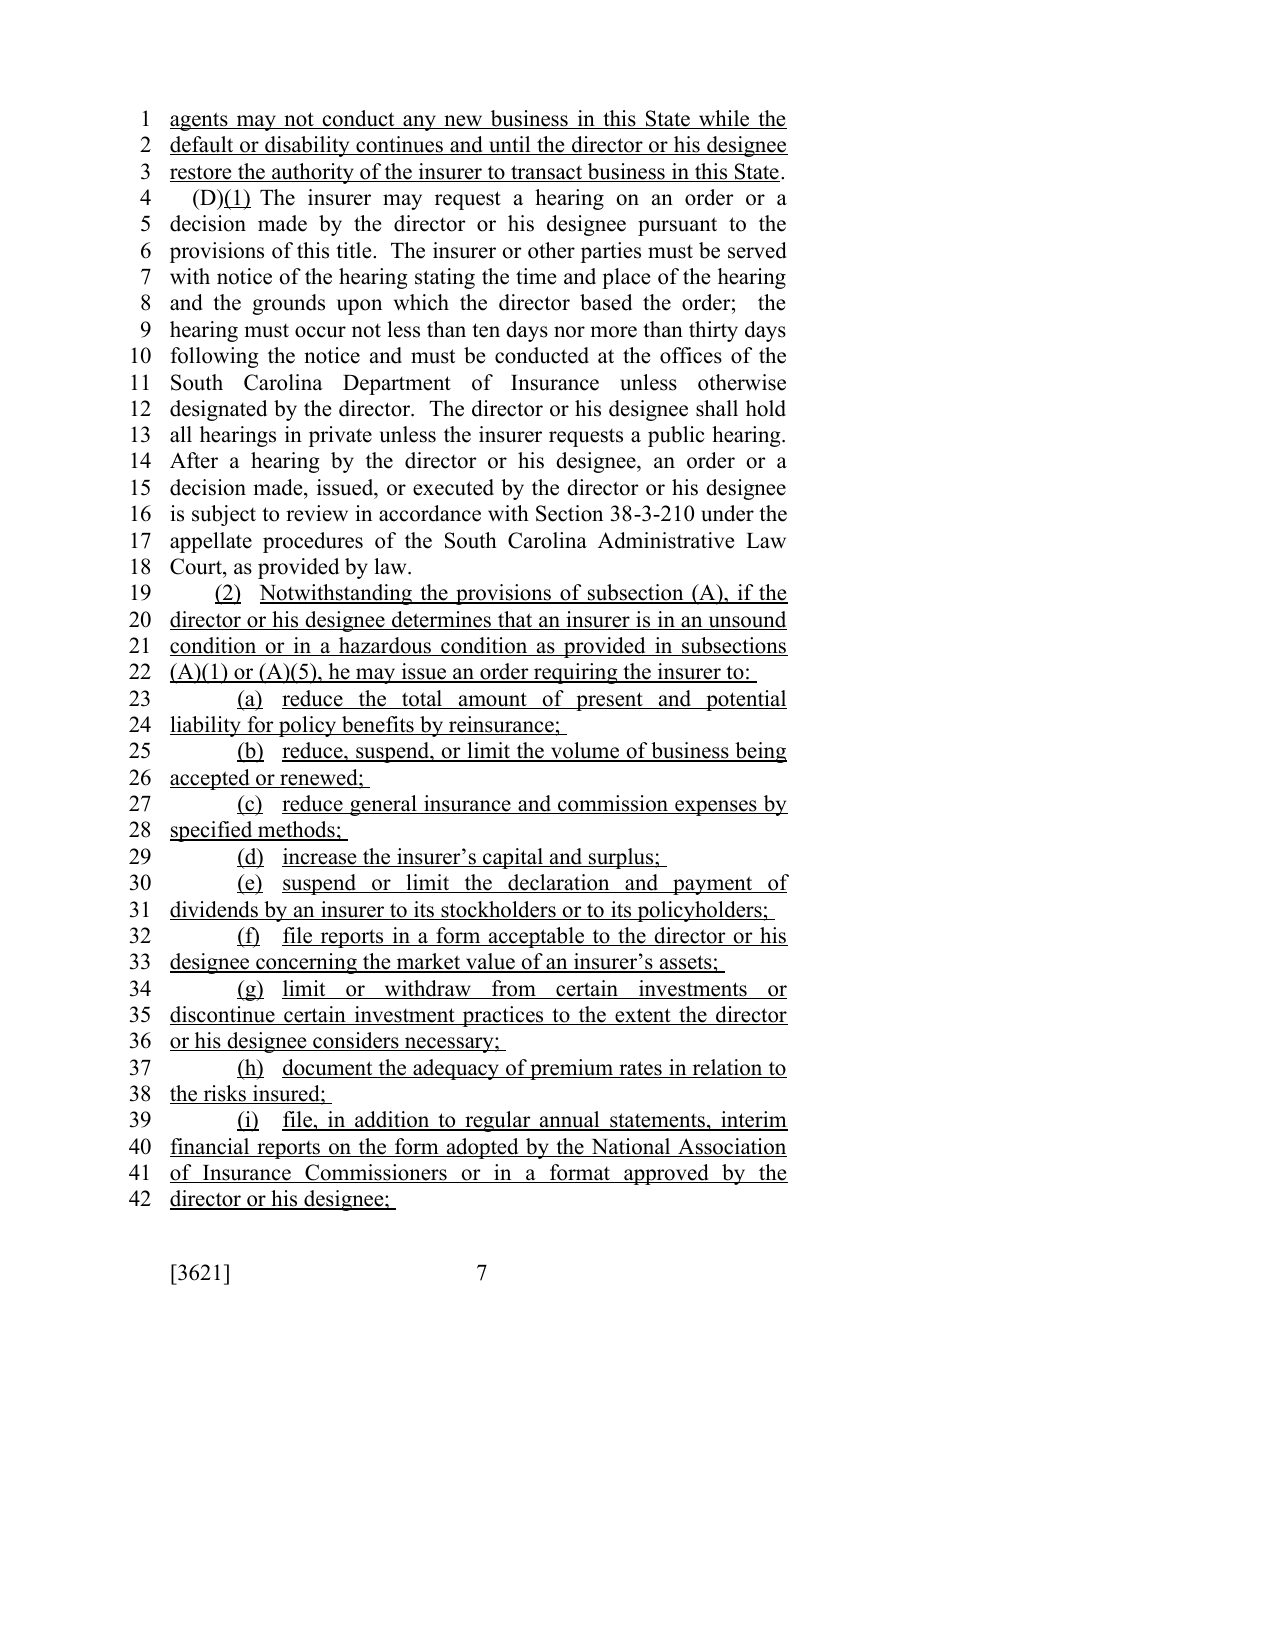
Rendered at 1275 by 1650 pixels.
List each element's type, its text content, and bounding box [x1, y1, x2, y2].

text (i) file, in addition to regular annual statements, interim financial reports on the form adopted by the National Association of Insurance Commissioners or in a format approved by the director or his designee; [169, 1183, 787, 1212]
text (h) document the adequacy of premium rates in relation to the risks insured; [169, 1054, 787, 1106]
text (g) limit or withdraw from certain investments or discontinue certain investment practices to the extent the director or his designee considers necessary; [169, 975, 787, 1024]
text (i) file, in addition to regular annual statements, interim financial reports on the form adopted by the National Association of Insurance Commissioners or in a format approved by the director or his designee; [169, 1106, 787, 1156]
text (g) limit or withdraw from certain investments or discontinue certain investment practices to the extent the director or his designee considers necessary; [169, 1025, 787, 1054]
text (a) reduce the total amount of present and potential liability for policy benefits by reinsurance; [169, 685, 787, 737]
text (d) increase the insurer’s capital and surplus; [169, 843, 787, 869]
text (2) Notwithstanding the provisions of subsection (A), if the director or his designee determines that an insurer is in an unsound condition or in a hazardous condition as provided in subsections (A)(1) or (A)(5), he may issue an order requiring the insurer to: [169, 579, 787, 629]
text (D)(1) The insurer may request a hearing on an order or a decision made by the director or his designee pursuant to the provisions of this title. The insurer or other parties must be served with notice of the hearing stating the time and place of the hearing and the grounds upon which the director based the order; the hearing must occur not less than ten days nor more than thirty days following the notice and must be conducted at the offices of the South Carolina Department of Insurance unless otherwise designated by the director. The director or his designee shall hold all hearings in private unless the insurer requests a public hearing. After a hearing by the director or his designee, an order or a decision made, issued, or executed by the director or his designee is subject to review in accordance with Section 38-3-210 under the appellate procedures of the South Carolina Administrative Law Court, as provided by law. [169, 184, 787, 579]
text (c) reduce general insurance and commission expenses by specified methods; [169, 790, 787, 843]
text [169, 129, 787, 154]
text (2) Notwithstanding the provisions of subsection (A), if the director or his designee determines that an insurer is in an unsound condition or in a hazardous condition as provided in subsections (A)(1) or (A)(5), he may issue an order requiring the insurer to: [169, 656, 787, 685]
text (e) suspend or limit the declaration and payment of dividends by an insurer to its stockholders or to its policyholders; [169, 869, 787, 922]
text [169, 105, 787, 128]
text (i) file, in addition to regular annual statements, interim financial reports on the form adopted by the National Association of Insurance Commissioners or in a format approved by the director or his designee; [169, 1157, 787, 1182]
text (f) file reports in a form acceptable to the director or his designee concerning the market value of an insurer’s assets; [169, 922, 787, 975]
text (b) reduce, suspend, or limit the volume of business being accepted or renewed; [169, 737, 787, 790]
